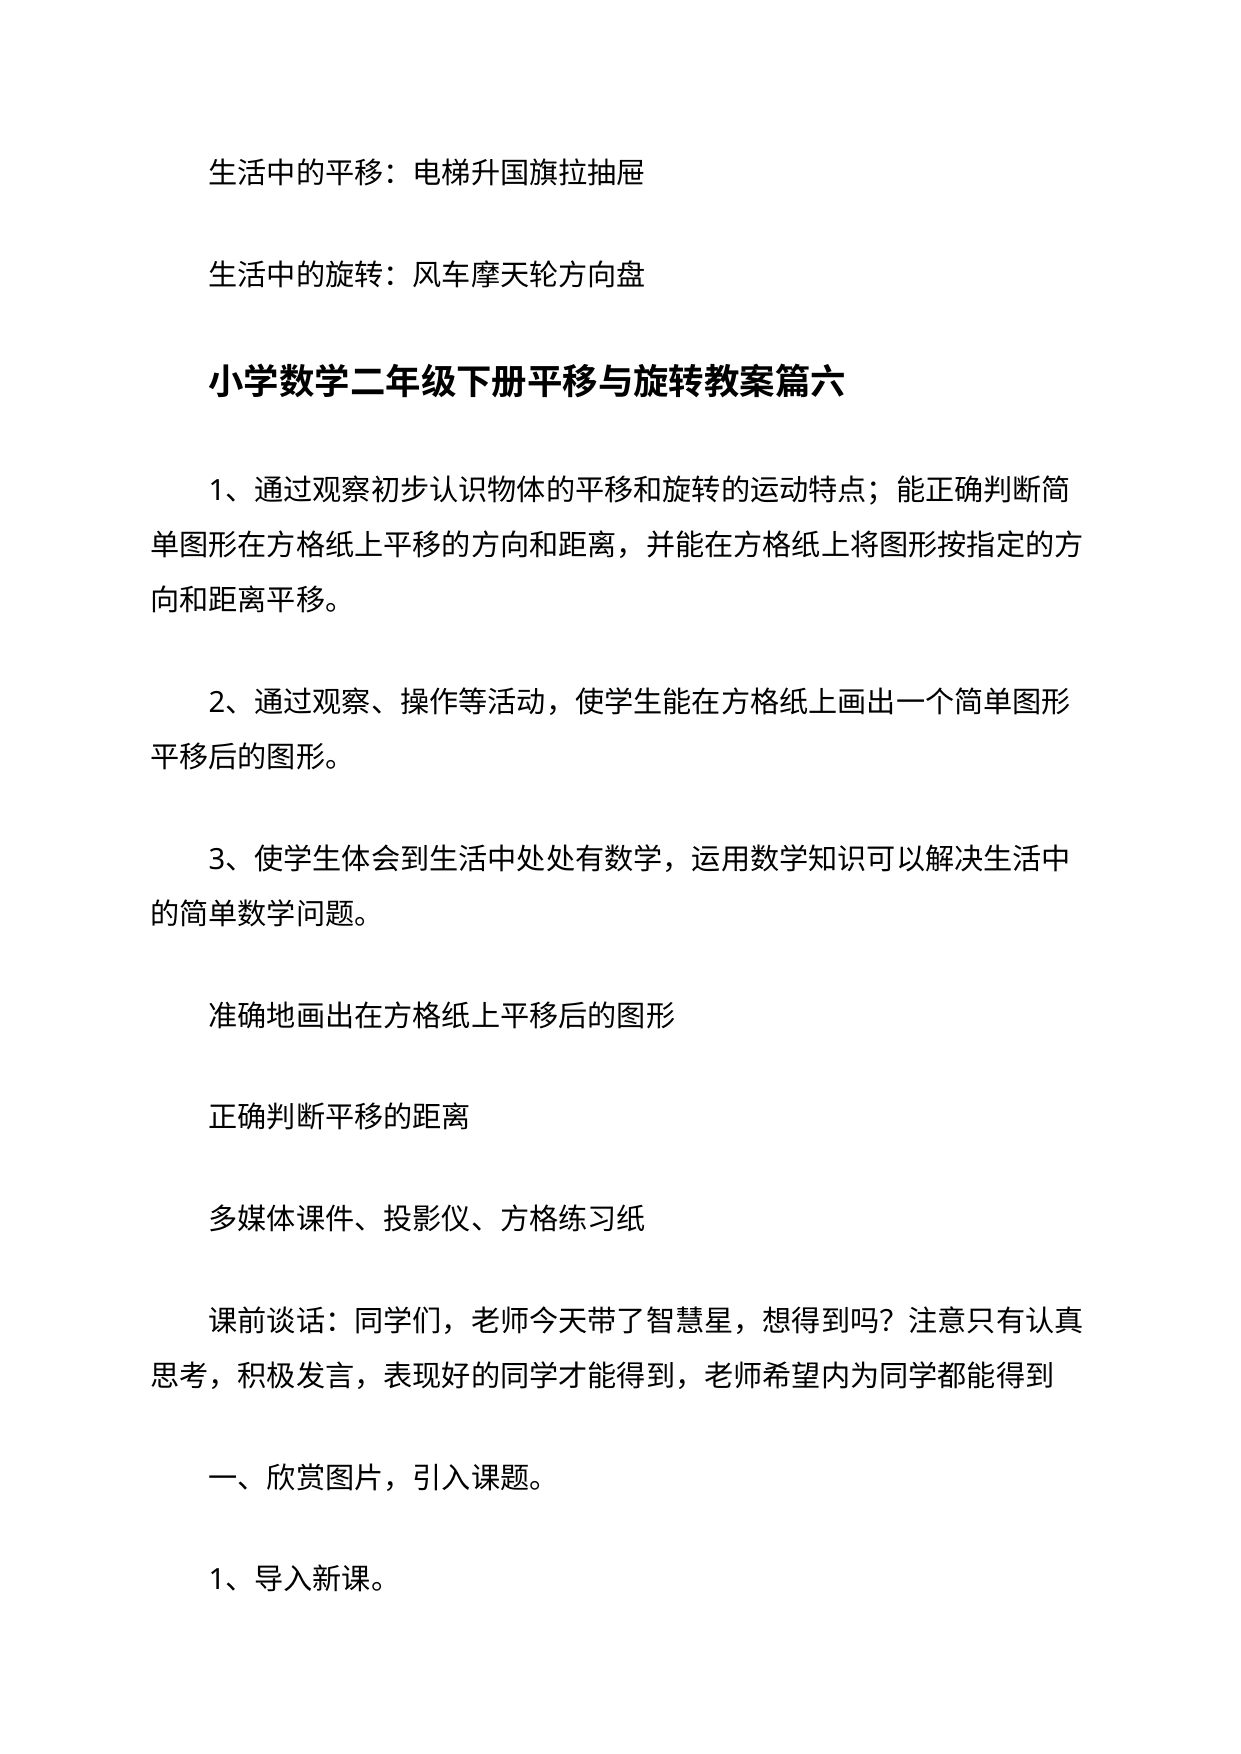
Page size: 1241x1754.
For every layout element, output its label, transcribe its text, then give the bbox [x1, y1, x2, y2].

text 1、导入新课。 [150, 1556, 1090, 1598]
text 生活中的平移：电梯升国旗拉抽屉 [150, 150, 1090, 192]
text 1、通过观察初步认识物体的平移和旋转的运动特点；能正确判断简单图形在方格纸上平移的方向和距离，并能在方格纸上将图形按指定的方向和距离平移。 [150, 467, 1090, 619]
text 课前谈话：同学们，老师今天带了智慧星，想得到吗？注意只有认真思考，积极发言，表现好的同学才能得到，老师希望内为同学都能得到 [150, 1297, 1090, 1395]
text 2、通过观察、操作等活动，使学生能在方格纸上画出一个简单图形平移后的图形。 [150, 679, 1090, 776]
text 准确地画出在方格纸上平移后的图形 [150, 992, 1090, 1034]
text 一、欣赏图片，引入课题。 [150, 1454, 1090, 1496]
text 正确判断平移的距离 [150, 1094, 1090, 1136]
text 3、使学生体会到生活中处处有数学，运用数学知识可以解决生活中的简单数学问题。 [150, 835, 1090, 933]
text 生活中的旋转：风车摩天轮方向盘 [150, 252, 1090, 294]
text 小学数学二年级下册平移与旋转教案篇六 [150, 353, 1090, 405]
text 多媒体课件、投影仪、方格练习纸 [150, 1196, 1090, 1238]
